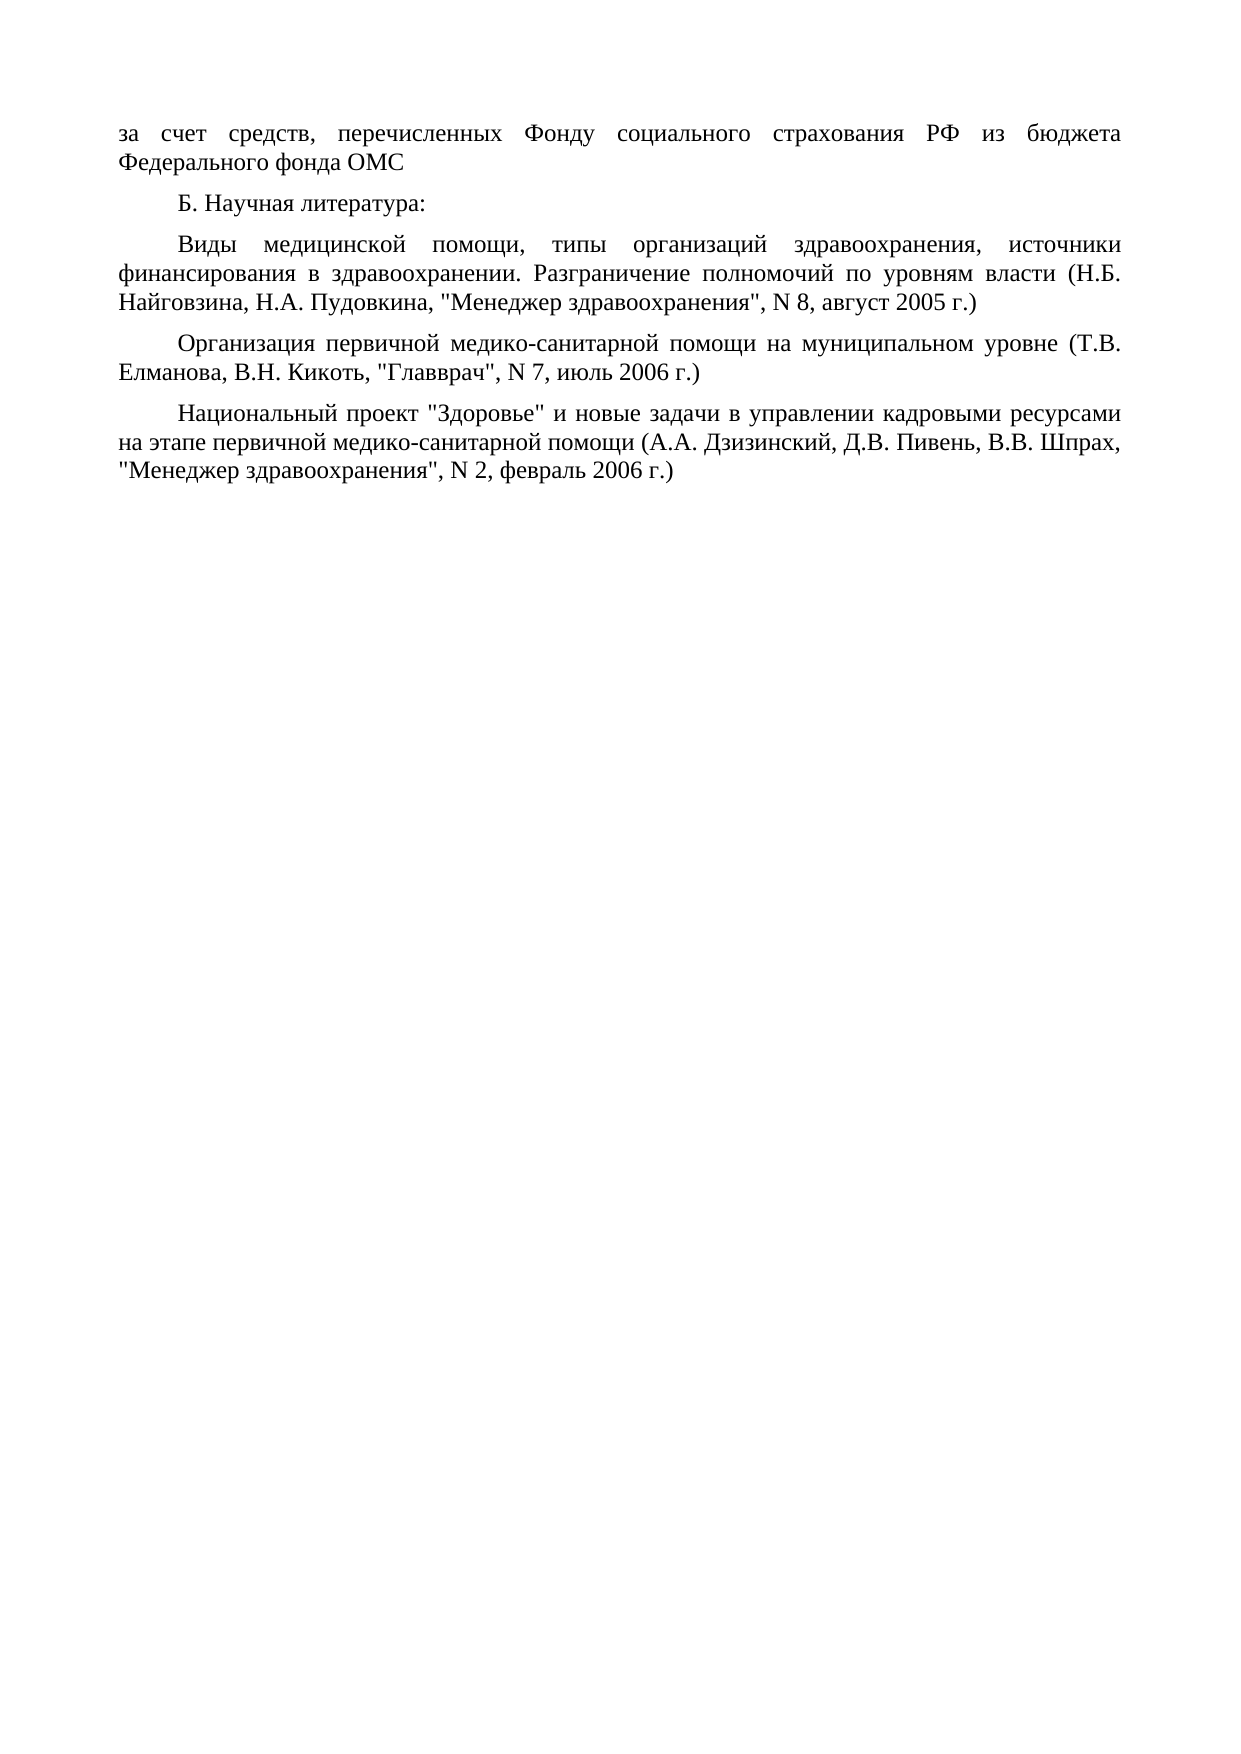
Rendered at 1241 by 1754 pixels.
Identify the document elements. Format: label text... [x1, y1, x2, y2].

text Б. Научная литература: [118, 188, 1122, 217]
text Организация первичной медико-санитарной помощи на муниципальном уровне (Т.В. Елманова, В.Н. Кикоть, "Главврач", N 7, июль 2006 г.) [118, 328, 1122, 386]
text Национальный проект "Здоровье" и новые задачи в управлении кадровыми ресурсами на этапе первичной медико-санитарной помощи (А.А. Дзизинский, Д.В. Пивень, В.В. Шпрах, "Менеджер здравоохранения", N 2, февраль 2006 г.) [118, 398, 1122, 484]
text Виды медицинской помощи, типы организаций здравоохранения, источники финансирования в здравоохранении. Разграничение полномочий по уровням власти (Н.Б. Найговзина, Н.А. Пудовкина, "Менеджер здравоохранения", N 8, август 2005 г.) [118, 229, 1122, 316]
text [118, 118, 1122, 176]
